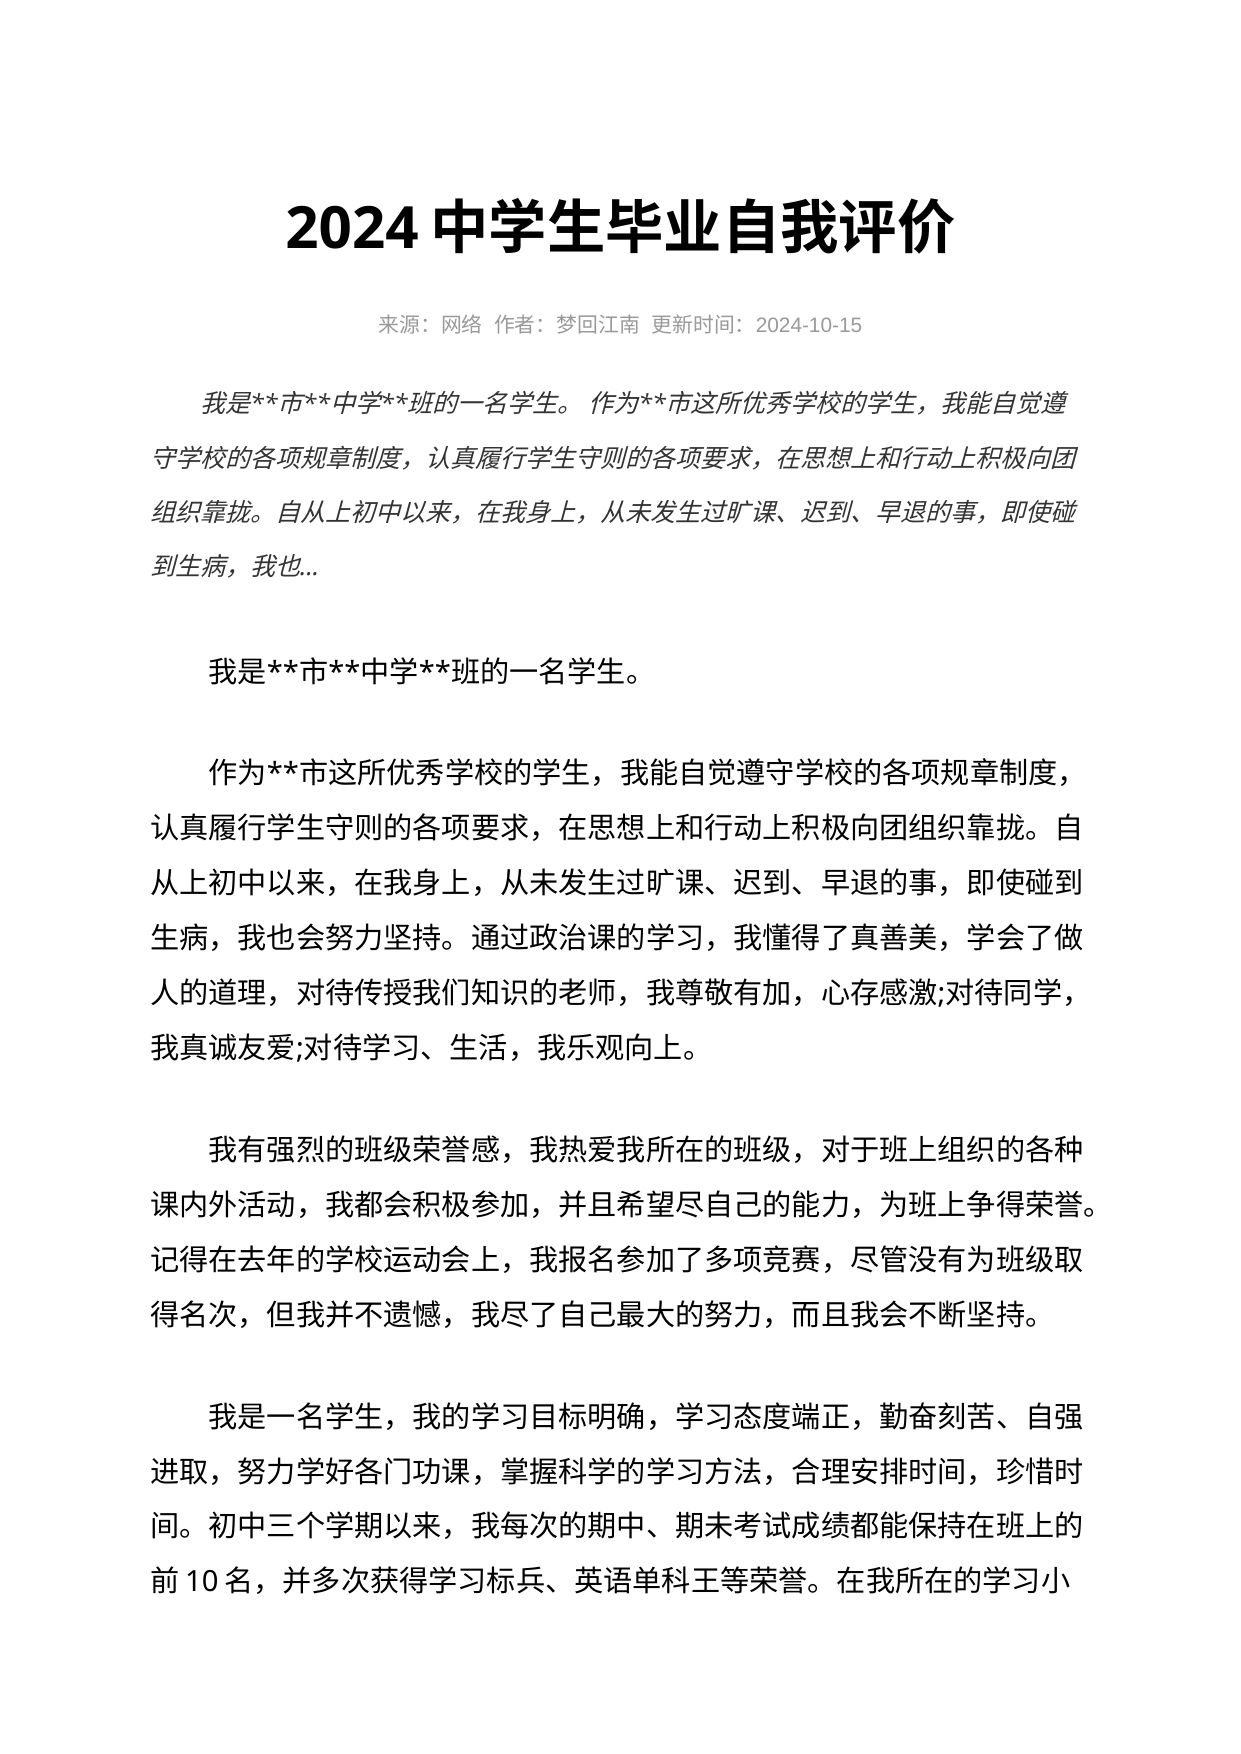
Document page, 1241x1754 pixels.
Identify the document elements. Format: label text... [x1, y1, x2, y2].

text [150, 1393, 1090, 1600]
text 作为**市这所优秀学校的学生，我能自觉遵守学校的各项规章制度，认真履行学生守则的各项要求，在思想上和行动上积极向团组织靠拢。自从上初中以来，在我身上，从未发生过旷课、迟到、早退的事，即使碰到生病，我也会努力坚持。通过政治课的学习，我懂得了真善美，学会了做人的道理，对待传授我们知识的老师，我尊敬有加，心存感激;对待同学，我真诚友爱;对待学习、生活，我乐观向上。 [150, 750, 1090, 1067]
text 我是**市**中学**班的一名学生。 [150, 648, 1090, 691]
text 来源：网络 作者：梦回江南 更新时间：2024-10-15 [150, 313, 1090, 337]
text 我有强烈的班级荣誉感，我热爱我所在的班级，对于班上组织的各种课内外活动，我都会积极参加，并且希望尽自己的能力，为班上争得荣誉。记得在去年的学校运动会上，我报名参加了多项竞赛，尽管没有为班级取得名次，但我并不遗憾，我尽了自己最大的努力，而且我会不断坚持。 [150, 1127, 1090, 1334]
text 我是**市**中学**班的一名学生。 作为**市这所优秀学校的学生，我能自觉遵守学校的各项规章制度，认真履行学生守则的各项要求，在思想上和行动上积极向团组织靠拢。自从上初中以来，在我身上，从未发生过旷课、迟到、早退的事，即使碰到生病，我也... [150, 384, 1090, 583]
subtitle 2024中学生毕业自我评价 [150, 181, 1090, 266]
